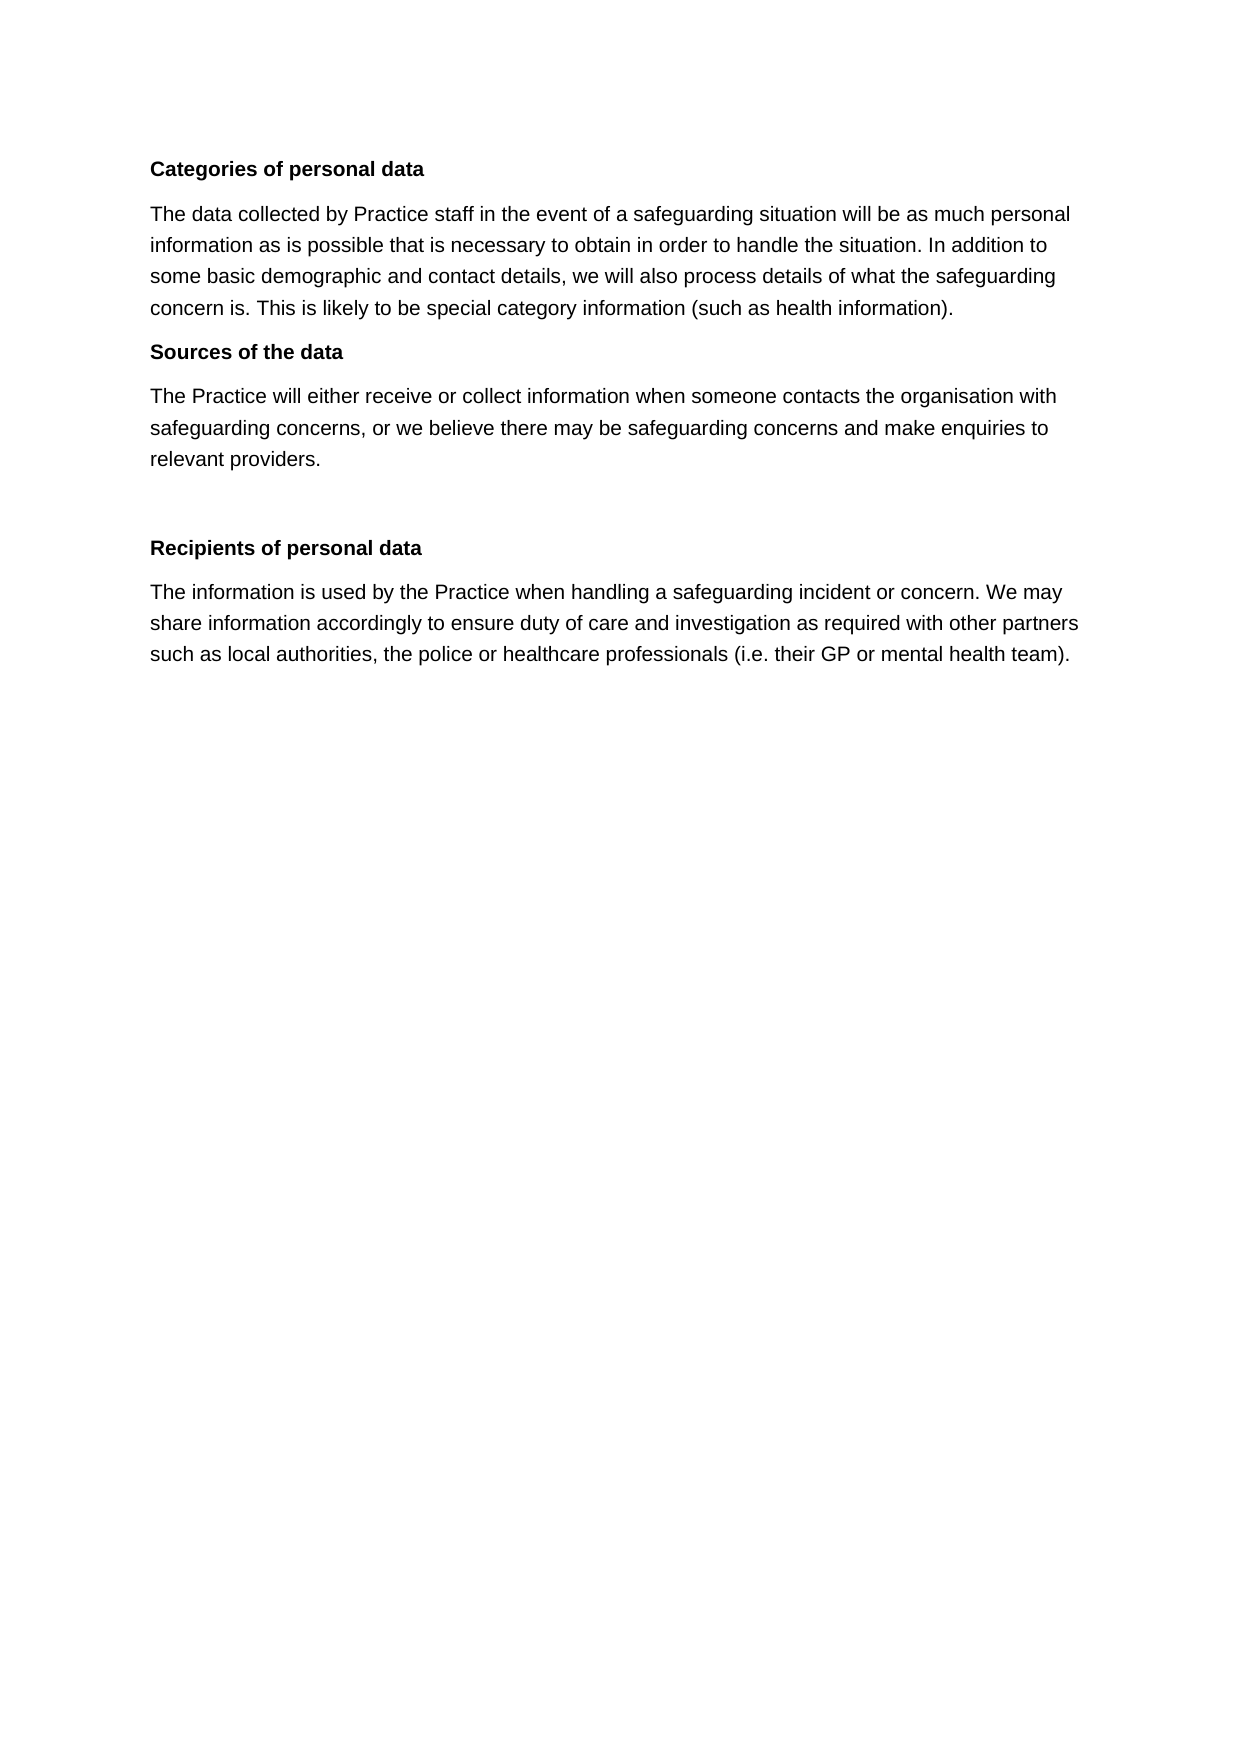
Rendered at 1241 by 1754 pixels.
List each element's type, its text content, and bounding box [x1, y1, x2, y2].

text Sources of the data [150, 332, 1090, 364]
text Categories of personal data [150, 150, 1090, 181]
text The Practice will either receive or collect information when someone contacts the organisation with safeguarding concerns, or we believe there may be safeguarding concerns and make enquiries to relevant providers. [150, 377, 1090, 471]
text Recipients of personal data [150, 528, 1090, 559]
text The data collected by Practice staff in the event of a safeguarding situation will be as much personal information as is possible that is necessary to obtain in order to handle the situation. In addition to some basic demographic and contact details, we will also process details of what the safeguarding concern is. This is likely to be special category information (such as health information). [150, 194, 1090, 319]
text The information is used by the Practice when handling a safeguarding incident or concern. We may share information accordingly to ensure duty of care and investigation as required with other partners such as local authorities, the police or healthcare professionals (i.e. their GP or mental health team). [150, 572, 1090, 666]
